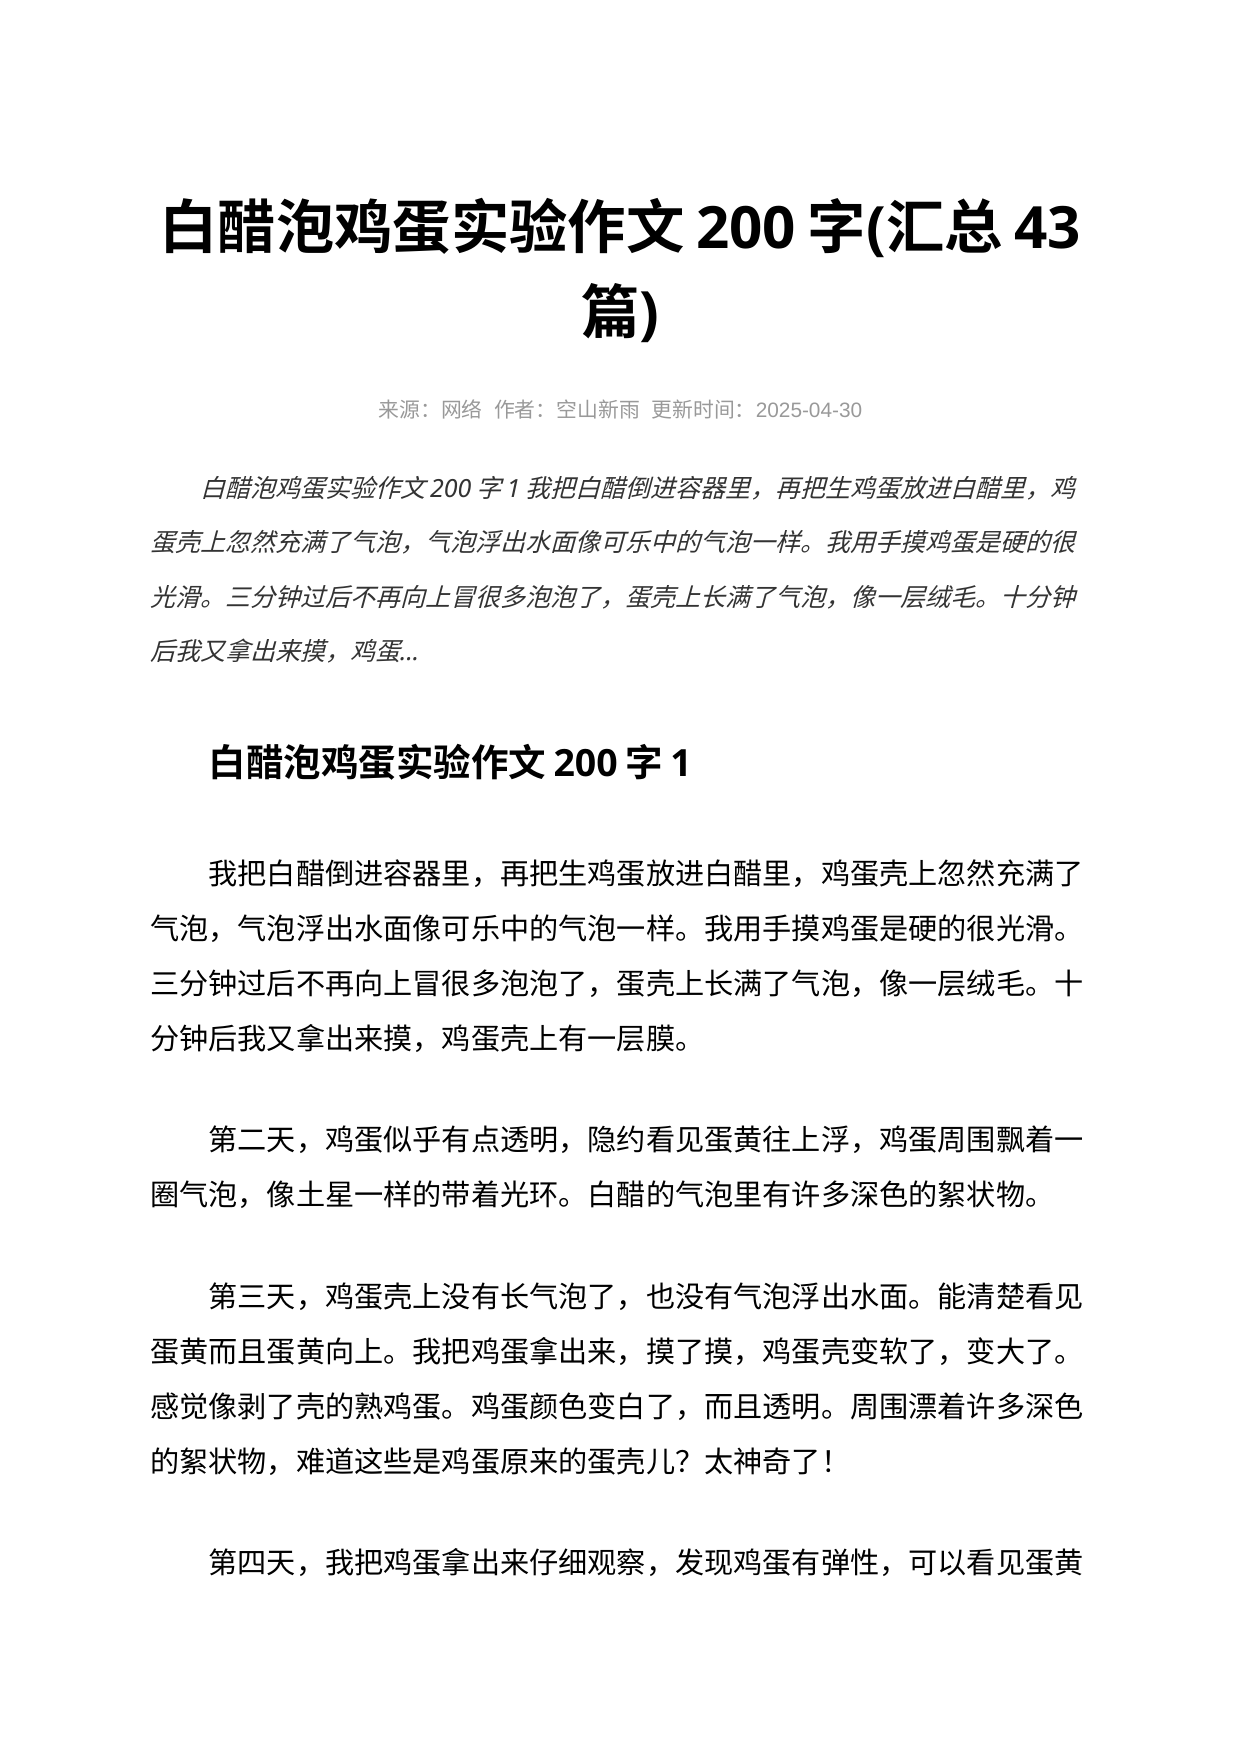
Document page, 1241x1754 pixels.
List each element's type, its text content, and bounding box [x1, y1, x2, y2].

text 白醋泡鸡蛋实验作文200字1我把白醋倒进容器里，再把生鸡蛋放进白醋里，鸡蛋壳上忽然充满了气泡，气泡浮出水面像可乐中的气泡一样。我用手摸鸡蛋是硬的很光滑。三分钟过后不再向上冒很多泡泡了，蛋壳上长满了气泡，像一层绒毛。十分钟后我又拿出来摸，鸡蛋... [150, 468, 1090, 668]
text 第二天，鸡蛋似乎有点透明，隐约看见蛋黄往上浮，鸡蛋周围飘着一圈气泡，像土星一样的带着光环。白醋的气泡里有许多深色的絮状物。 [150, 1117, 1090, 1214]
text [150, 1540, 1090, 1582]
subtitle 白醋泡鸡蛋实验作文200字(汇总43篇) [150, 181, 1090, 351]
text 我把白醋倒进容器里，再把生鸡蛋放进白醋里，鸡蛋壳上忽然充满了气泡，气泡浮出水面像可乐中的气泡一样。我用手摸鸡蛋是硬的很光滑。三分钟过后不再向上冒很多泡泡了，蛋壳上长满了气泡，像一层绒毛。十分钟后我又拿出来摸，鸡蛋壳上有一层膜。 [150, 851, 1090, 1057]
text 来源：网络 作者：空山新雨 更新时间：2025-04-30 [150, 398, 1090, 422]
text 第三天，鸡蛋壳上没有长气泡了，也没有气泡浮出水面。能清楚看见蛋黄而且蛋黄向上。我把鸡蛋拿出来，摸了摸，鸡蛋壳变软了，变大了。感觉像剥了壳的熟鸡蛋。鸡蛋颜色变白了，而且透明。周围漂着许多深色的絮状物，难道这些是鸡蛋原来的蛋壳儿？太神奇了！ [150, 1274, 1090, 1481]
text 白醋泡鸡蛋实验作文200字1 [150, 733, 1090, 787]
